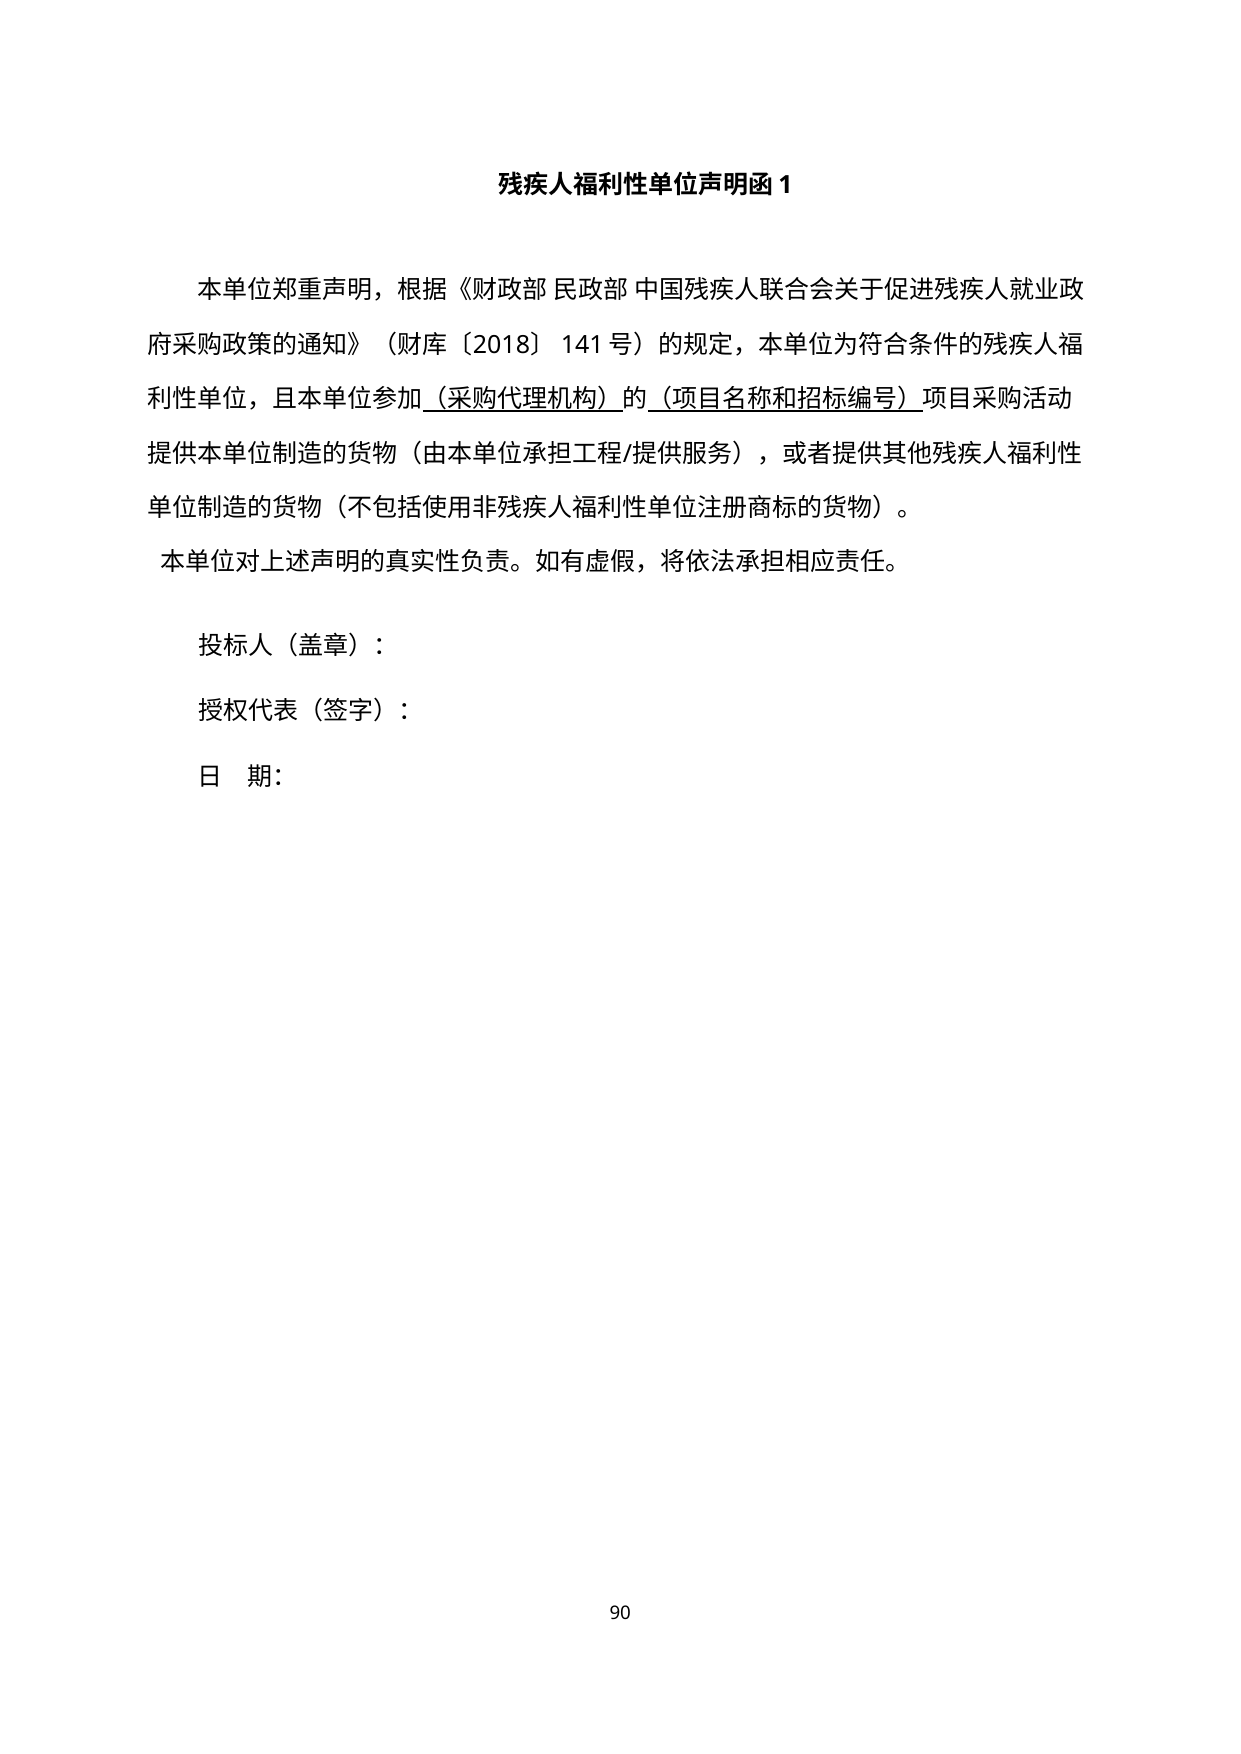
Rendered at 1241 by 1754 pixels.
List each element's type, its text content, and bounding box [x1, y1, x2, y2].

text 残疾人福利性单位声明函1 [148, 164, 1092, 201]
text 授权代表（签字）： [148, 691, 1092, 727]
text 日 期： [148, 756, 1092, 792]
text 本单位郑重声明，根据《财政部 民政部 中国残疾人联合会关于促进残疾人就业政府采购政策的通知》（财库〔2018〕 141号）的规定，本单位为符合条件的残疾人福利性单位，且本单位参加（采购代理机构）的（项目名称和招标编号）项目采购活动提供本单位制造的货物（由本单位承担工程/提供服务），或者提供其他残疾人福利性单位制造的货物（不包括使用非残疾人福利性单位注册商标的货物）。 本单位对上述声明的真实性负责。如有虚假，将依法承担相应责任。 [148, 270, 1092, 578]
text 投标人（盖章）： [148, 625, 1092, 662]
